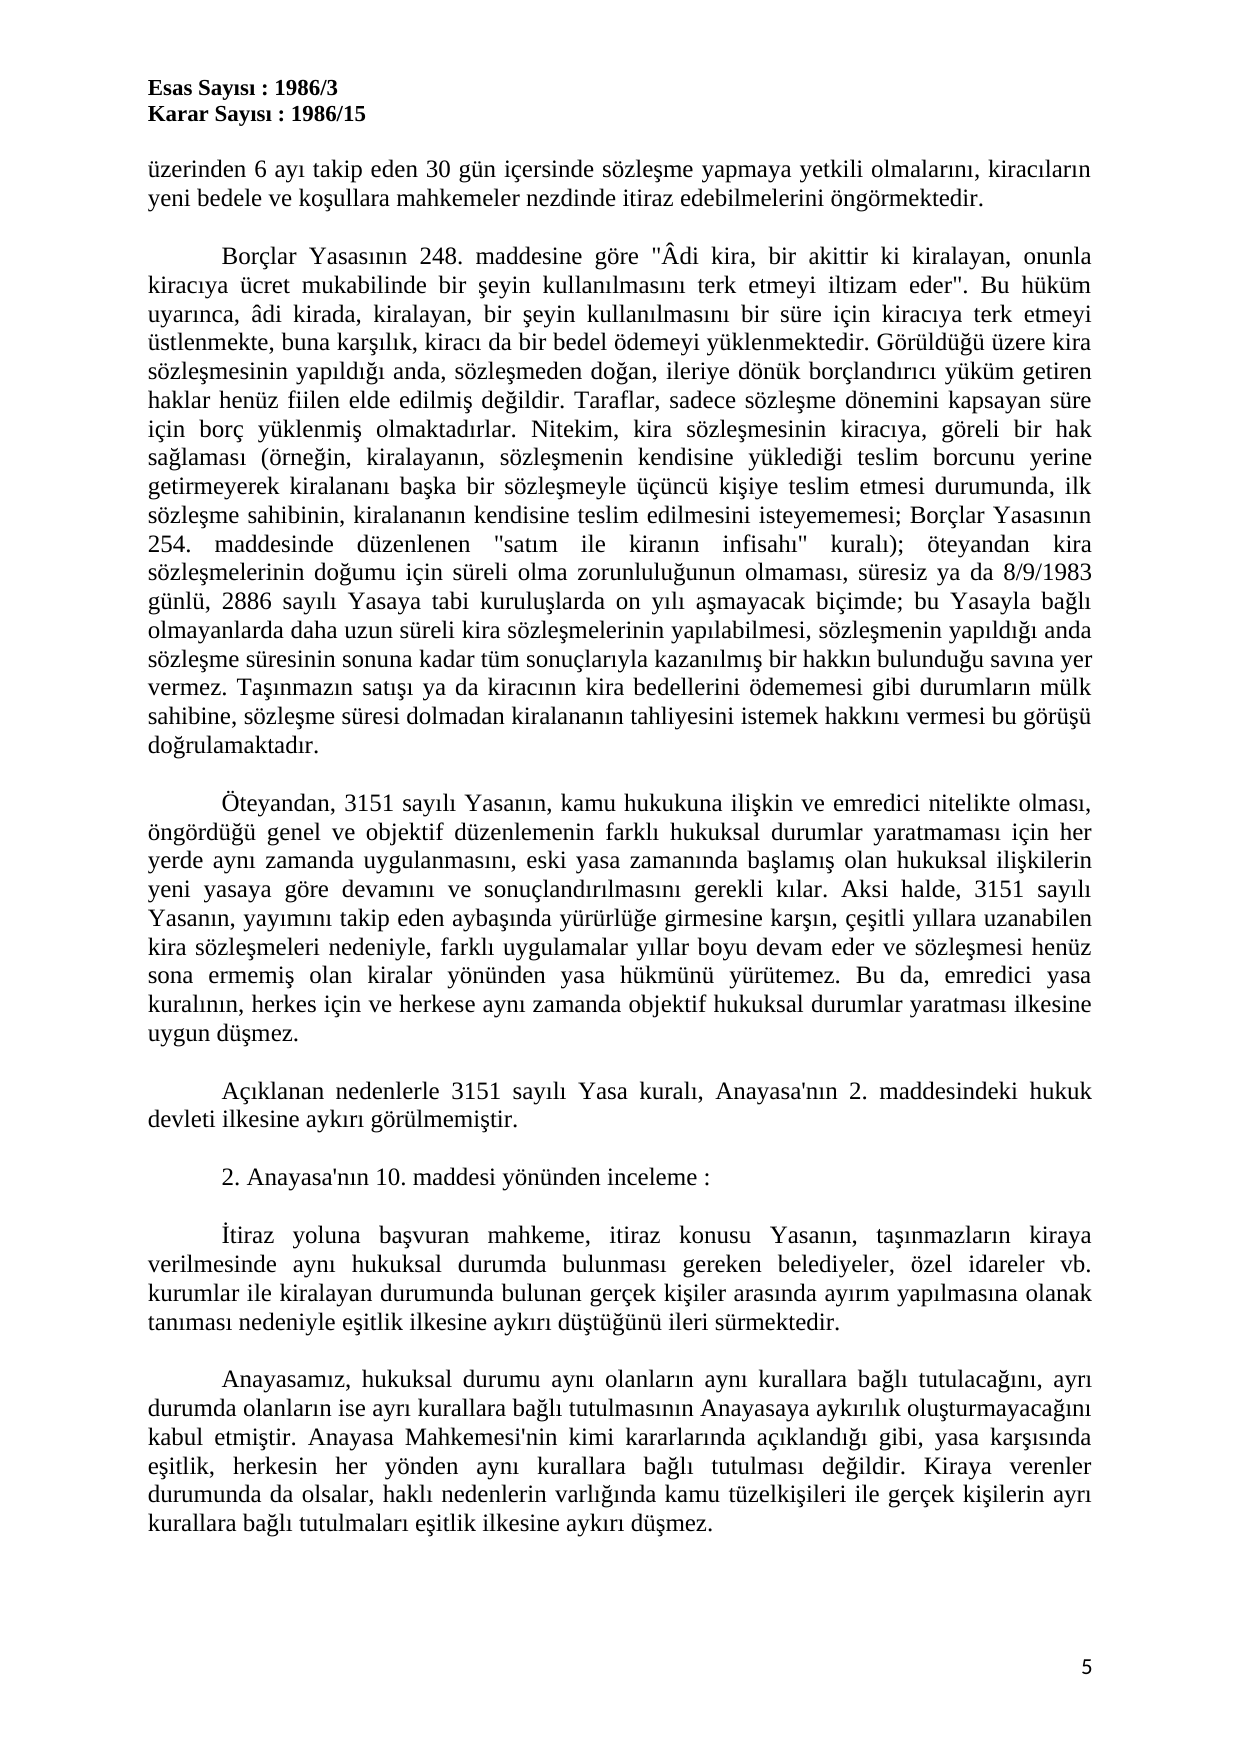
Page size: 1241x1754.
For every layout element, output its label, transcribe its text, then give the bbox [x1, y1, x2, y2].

text 2. Anayasa'nın 10. maddesi yönünden inceleme : [148, 1162, 1093, 1191]
text Anayasamız, hukuksal durumu aynı olanların aynı kurallara bağlı tutulacağını, ayrı durumda olanların ise ayrı kurallara bağlı tutulmasının Anayasaya aykırılık oluşturmayacağını kabul etmiştir. Anayasa Mahkemesi'nin kimi kararlarında açıklandığı gibi, yasa karşısında eşitlik, herkesin her yönden aynı kurallara bağlı tutulması değildir. Kiraya verenler durumunda da olsalar, haklı nedenlerin varlığında kamu tüzelkişileri ile gerçek kişilerin ayrı kurallara bağlı tutulmaları eşitlik ilkesine aykırı düşmez. [148, 1364, 1093, 1537]
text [148, 154, 1093, 212]
text Borçlar Yasasının 248. maddesine göre "Âdi kira, bir akittir ki kiralayan, onunla kiracıya ücret mukabilinde bir şeyin kullanılmasını terk etmeyi iltizam eder". Bu hüküm uyarınca, âdi kirada, kiralayan, bir şeyin kullanılmasını bir süre için kiracıya terk etmeyi üstlenmekte, buna karşılık, kiracı da bir bedel ödemeyi yüklenmektedir. Görüldüğü üzere kira sözleşmesinin yapıldığı anda, sözleşmeden doğan, ileriye dönük borçlandırıcı yüküm getiren haklar henüz fiilen elde edilmiş değildir. Taraflar, sadece sözleşme dönemini kapsayan süre için borç yüklenmiş olmaktadırlar. Nitekim, kira sözleşmesinin kiracıya, göreli bir hak sağlaması (örneğin, kiralayanın, sözleşmenin kendisine yüklediği teslim borcunu yerine getirmeyerek kiralananı başka bir sözleşmeyle üçüncü kişiye teslim etmesi durumunda, ilk sözleşme sahibinin, kiralananın kendisine teslim edilmesini isteyememesi; Borçlar Yasasının 254. maddesinde düzenlenen "satım ile kiranın infisahı" kuralı); öteyandan kira sözleşmelerinin doğumu için süreli olma zorunluluğunun olmaması, süresiz ya da 8/9/1983 günlü, 2886 sayılı Yasaya tabi kuruluşlarda on yılı aşmayacak biçimde; bu Yasayla bağlı olmayanlarda daha uzun süreli kira sözleşmelerinin yapılabilmesi, sözleşmenin yapıldığı anda sözleşme süresinin sonuna kadar tüm sonuçlarıyla kazanılmış bir hakkın bulunduğu savına yer vermez. Taşınmazın satışı ya da kiracının kira bedellerini ödememesi gibi durumların mülk sahibine, sözleşme süresi dolmadan kiralananın tahliyesini istemek hakkını vermesi bu görüşü doğrulamaktadır. [148, 241, 1093, 759]
text Öteyandan, 3151 sayılı Yasanın, kamu hukukuna ilişkin ve emredici nitelikte olması, öngördüğü genel ve objektif düzenlemenin farklı hukuksal durumlar yaratmaması için her yerde aynı zamanda uygulanmasını, eski yasa zamanında başlamış olan hukuksal ilişkilerin yeni yasaya göre devamını ve sonuçlandırılmasını gerekli kılar. Aksi halde, 3151 sayılı Yasanın, yayımını takip eden aybaşında yürürlüğe girmesine karşın, çeşitli yıllara uzanabilen kira sözleşmeleri nedeniyle, farklı uygulamalar yıllar boyu devam eder ve sözleşmesi henüz sona ermemiş olan kiralar yönünden yasa hükmünü yürütemez. Bu da, emredici yasa kuralının, herkes için ve herkese aynı zamanda objektif hukuksal durumlar yaratması ilkesine uygun düşmez. [148, 788, 1093, 1047]
text Açıklanan nedenlerle 3151 sayılı Yasa kuralı, Anayasa'nın 2. maddesindeki hukuk devleti ilkesine aykırı görülmemiştir. [148, 1076, 1093, 1133]
text İtiraz yoluna başvuran mahkeme, itiraz konusu Yasanın, taşınmazların kiraya verilmesinde aynı hukuksal durumda bulunması gereken belediyeler, özel idareler vb. kurumlar ile kiralayan durumunda bulunan gerçek kişiler arasında ayırım yapılmasına olanak tanıması nedeniyle eşitlik ilkesine aykırı düştüğünü ileri sürmektedir. [148, 1220, 1093, 1335]
